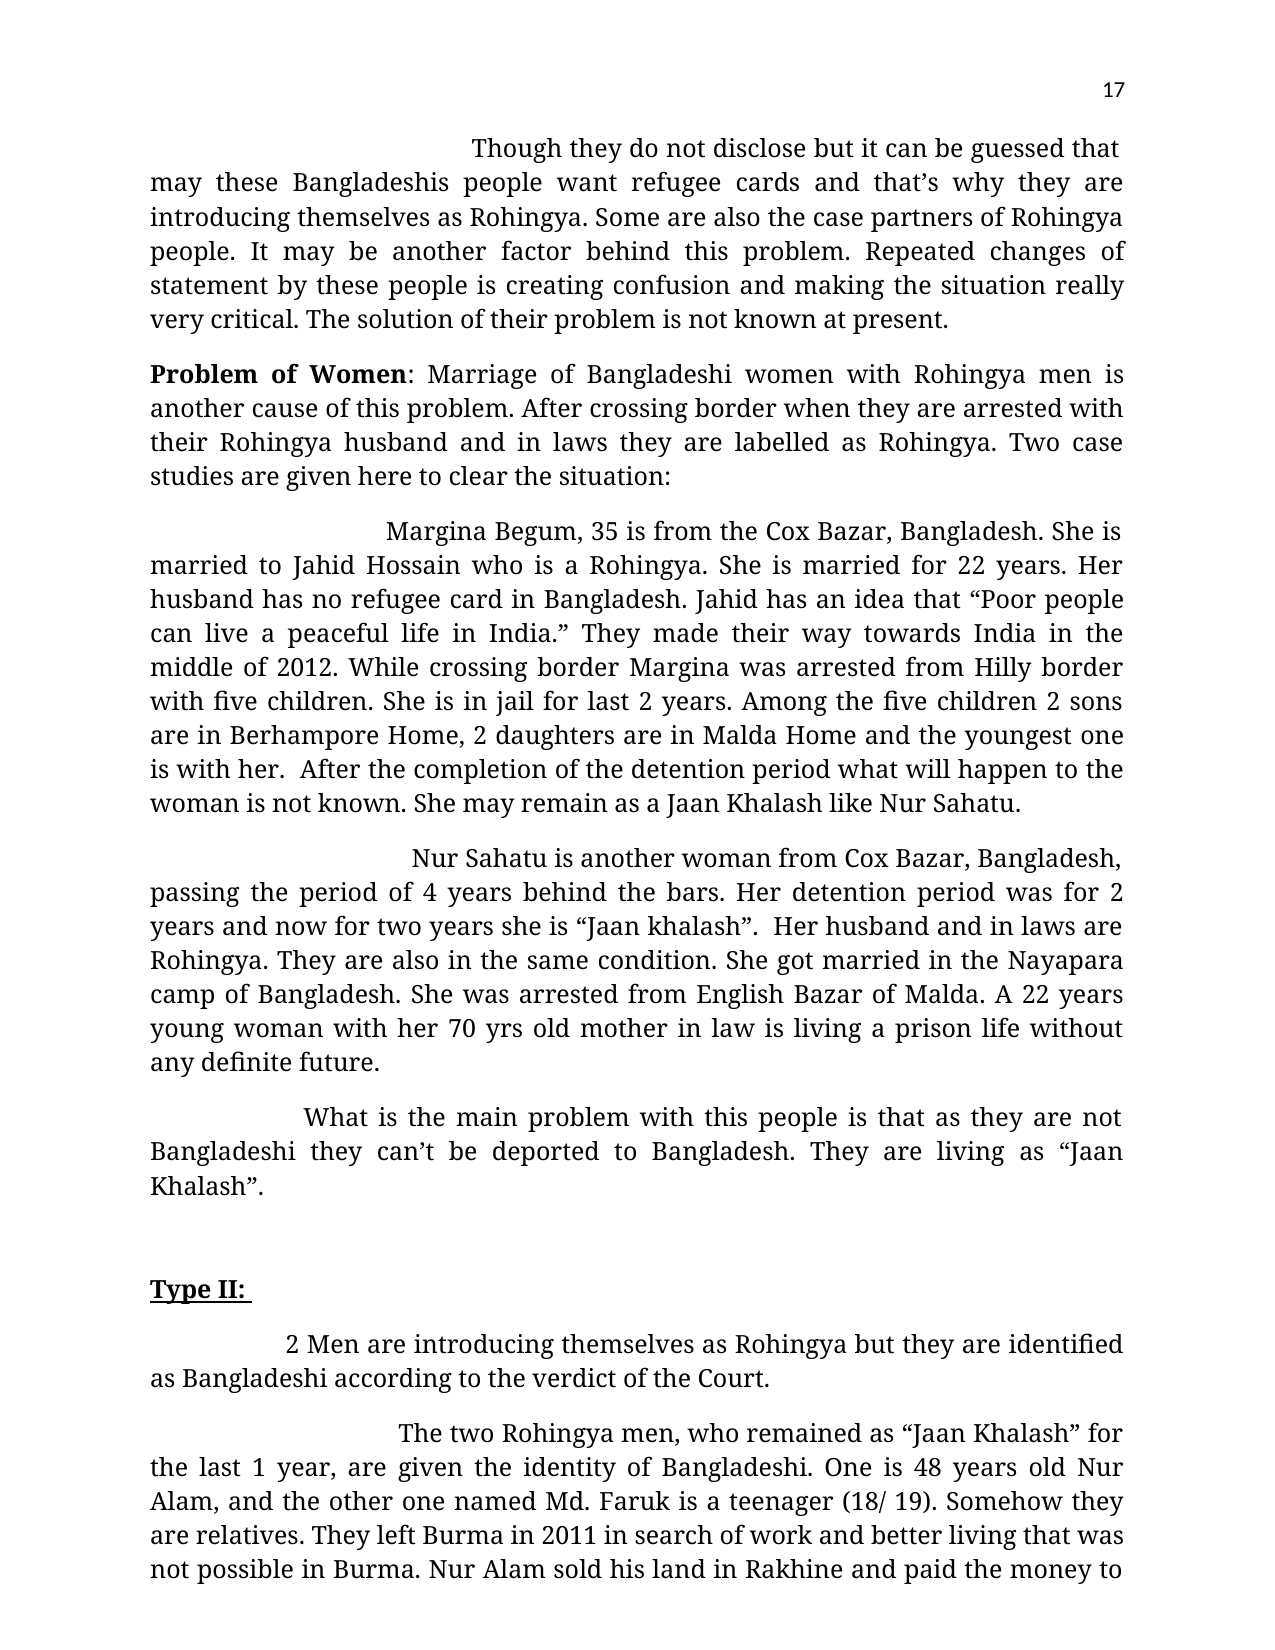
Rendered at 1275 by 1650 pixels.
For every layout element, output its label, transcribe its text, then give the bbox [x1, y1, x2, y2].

text Problem of Women: Marriage of Bangladeshi women with Rohingya men is another cause of this problem. After crossing border when they are arrested with their Rohingya husband and in laws they are labelled as Rohingya. Two case studies are given here to clear the situation: [150, 356, 1125, 492]
text What is the main problem with this people is that as they are not Bangladeshi they can’t be deported to Bangladesh. They are living as “Jaan Khalash”. [150, 1100, 1125, 1202]
text 2 Men are introducing themselves as Rohingya but they are identified as Bangladeshi according to the verdict of the Court. [150, 1327, 1125, 1395]
text Though they do not disclose but it can be guessed that may these Bangladeshis people want refugee cards and that’s why they are introducing themselves as Rohingya. Some are also the case partners of Rohingya people. It may be another factor behind this problem. Repeated changes of statement by these people is creating confusion and making the situation really very critical. The solution of their problem is not known at present. [150, 131, 1125, 335]
text Margina Begum, 35 is from the Cox Bazar, Bangladesh. She is married to Jahid Hossain who is a Rohingya. She is married for 22 years. Her husband has no refugee card in Bangladesh. Jahid has an idea that “Poor people can live a peaceful life in India.” They made their way towards India in the middle of 2012. While crossing border Margina was arrested from Hilly border with five children. She is in jail for last 2 years. Among the five children 2 sons are in Berhampore Home, 2 daughters are in Malda Home and the youngest one is with her. After the completion of the detention period what will happen to the woman is not known. She may remain as a Jaan Khalash like Nur Sahatu. [150, 513, 1125, 820]
text Type II: [150, 1272, 1125, 1306]
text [150, 1416, 1125, 1586]
text Nur Sahatu is another woman from Cox Bazar, Bangladesh, passing the period of 4 years behind the bars. Her detention period was for 2 years and now for two years she is “Jaan khalash”. Her husband and in laws are Rohingya. They are also in the same condition. She got married in the Nayapara camp of Bangladesh. She was arrested from English Bazar of Malda. A 22 years young woman with her 70 yrs old mother in law is living a prison life without any definite future. [150, 841, 1125, 1079]
